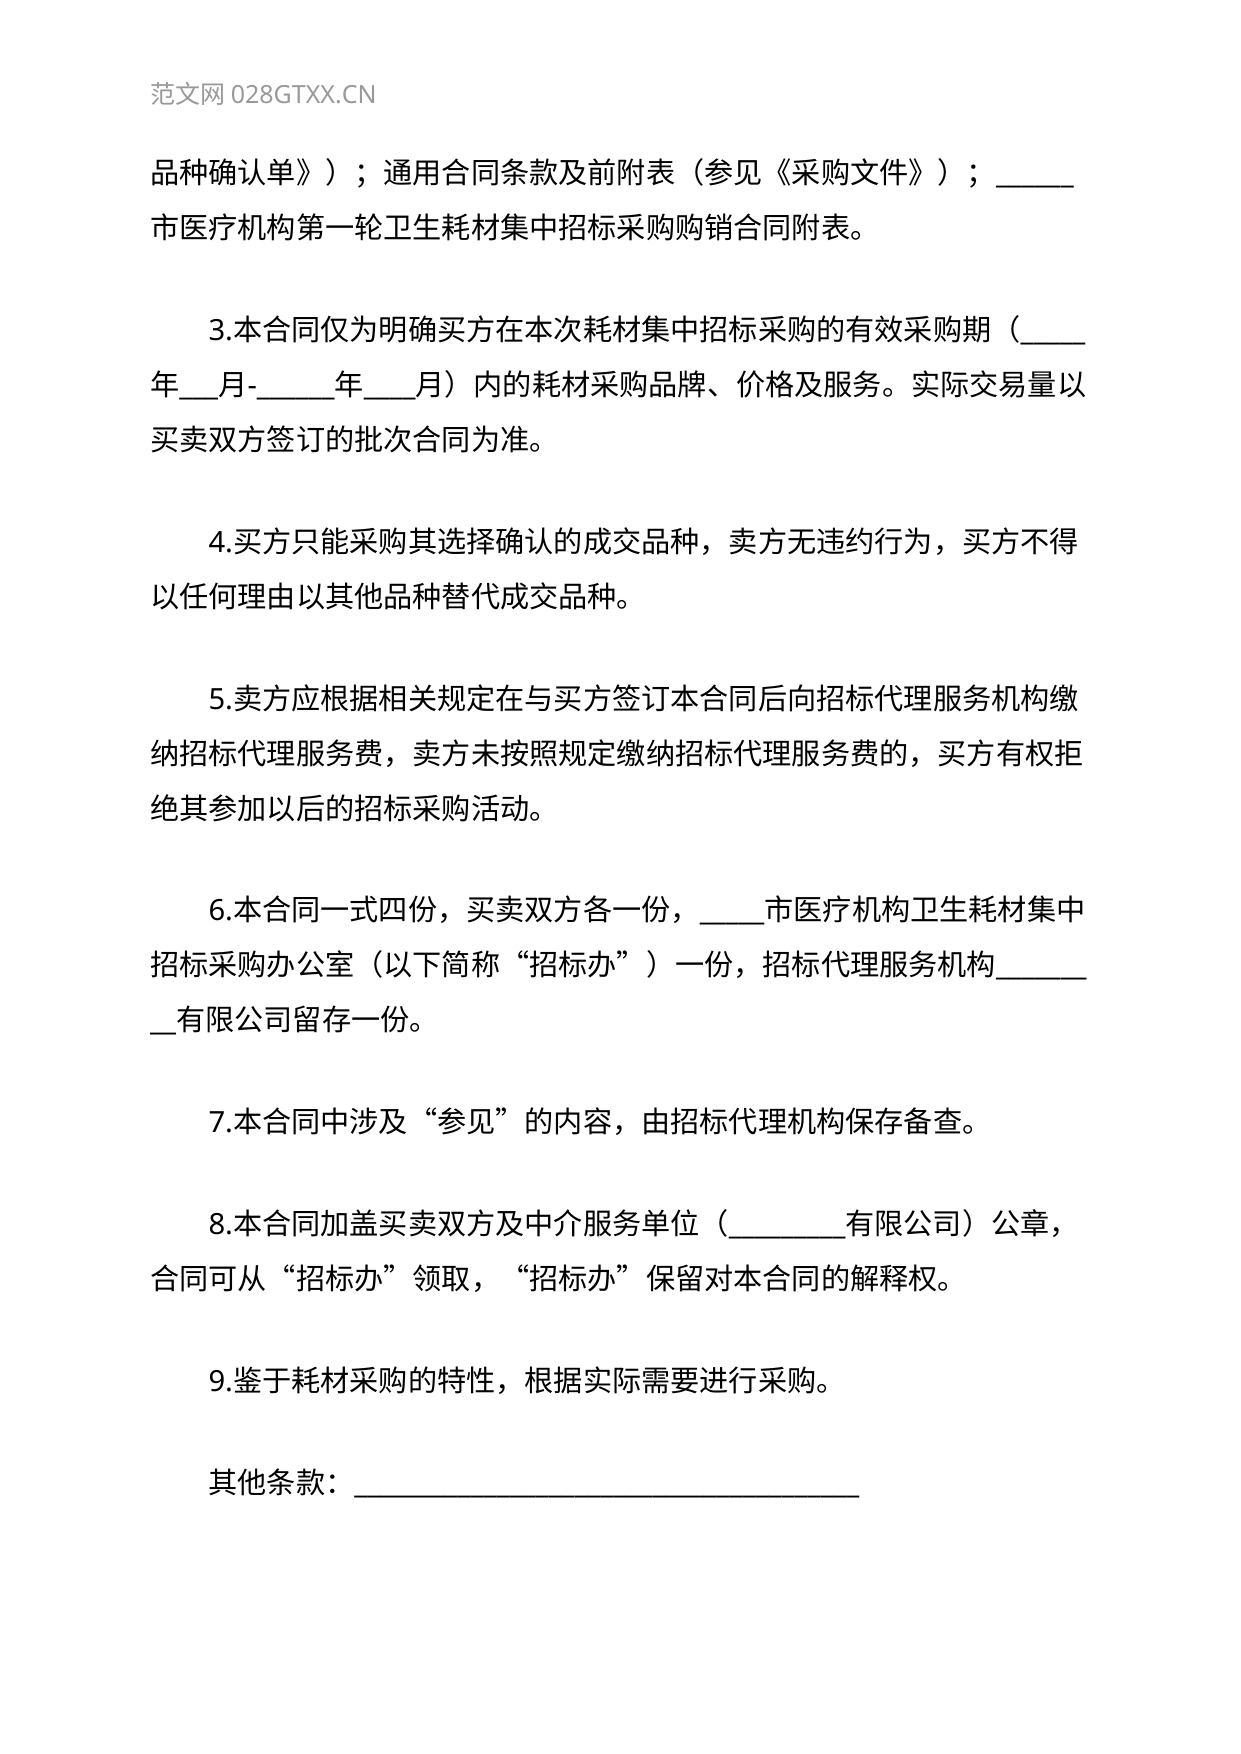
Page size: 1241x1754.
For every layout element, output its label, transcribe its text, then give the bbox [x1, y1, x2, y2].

text 8.本合同加盖买卖双方及中介服务单位（_________有限公司）公章，合同可从“招标办”领取，“招标办”保留对本合同的解释权。 [150, 1201, 1090, 1298]
text 4.买方只能采购其选择确认的成交品种，卖方无违约行为，买方不得以任何理由以其他品种替代成交品种。 [150, 518, 1090, 616]
text 9.鉴于耗材采购的特性，根据实际需要进行采购。 [150, 1358, 1090, 1400]
text 6.本合同一式四份，买卖双方各一份，_____市医疗机构卫生耗材集中招标采购办公室（以下简称“招标办”）一份，招标代理服务机构_________有限公司留存一份。 [150, 887, 1090, 1039]
text 7.本合同中涉及“参见”的内容，由招标代理机构保存备查。 [150, 1099, 1090, 1141]
text 3.本合同仅为明确买方在本次耗材集中招标采购的有效采购期（_____年___月-______年____月）内的耗材采购品牌、价格及服务。实际交易量以买卖双方签订的批次合同为准。 [150, 307, 1090, 459]
text 5.卖方应根据相关规定在与买方签订本合同后向招标代理服务机构缴纳招标代理服务费，卖方未按照规定缴纳招标代理服务费的，买方有权拒绝其参加以后的招标采购活动。 [150, 675, 1090, 827]
text 其他条款：_______________________________________ [150, 1460, 1090, 1502]
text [150, 150, 1090, 247]
